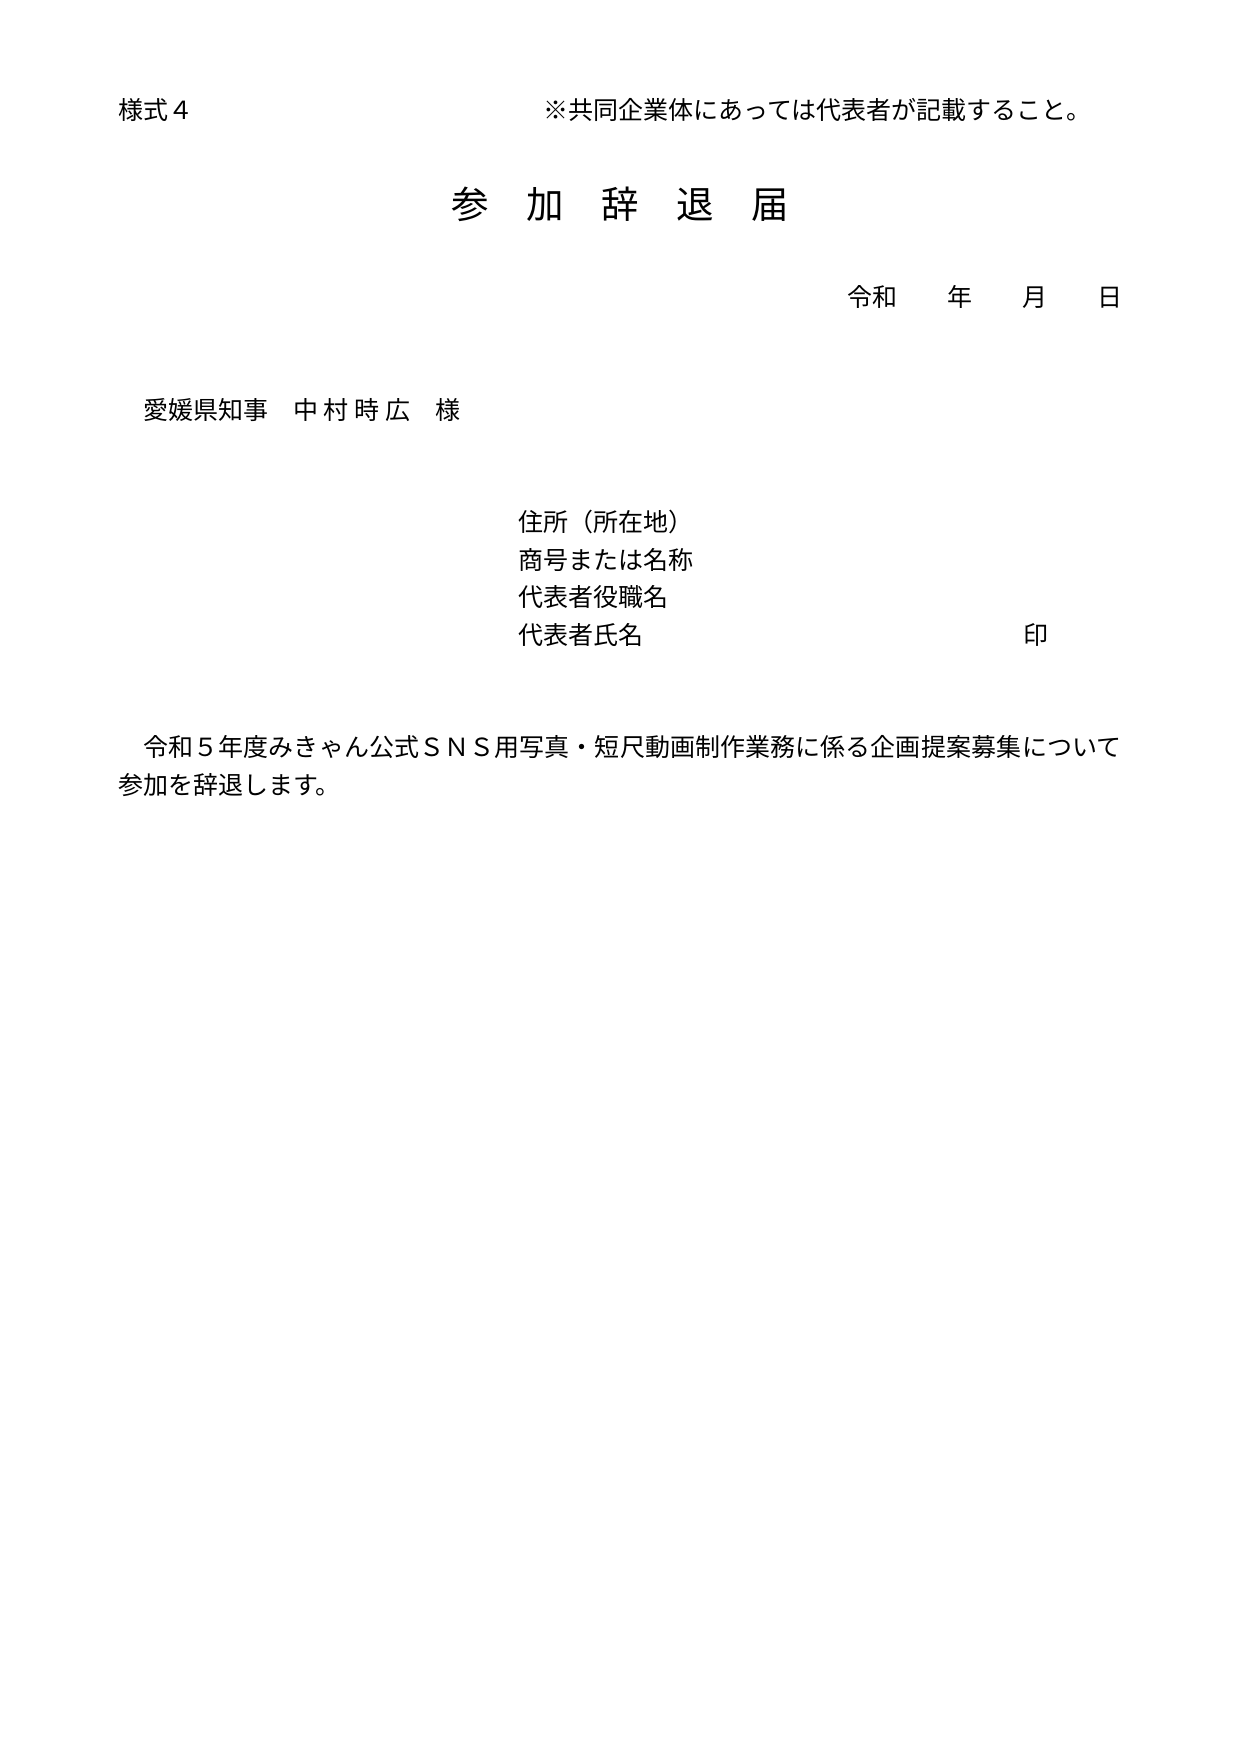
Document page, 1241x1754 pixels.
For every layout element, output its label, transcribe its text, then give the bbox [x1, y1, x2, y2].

text 様式４ ※共同企業体にあっては代表者が記載すること。 [118, 89, 1122, 127]
text 代表者氏名 印 [118, 614, 1122, 652]
text 愛媛県知事 中 村 時 広 様 [118, 389, 1122, 427]
text 参 加 辞 退 届 [118, 164, 1122, 239]
text 代表者役職名 [118, 577, 1122, 614]
text 令和５年度みきゃん公式ＳＮＳ用写真・短尺動画制作業務に係る企画提案募集について、参加を辞退します。 [118, 727, 1122, 802]
text 住所（所在地） [118, 502, 1122, 539]
text 商号または名称 [118, 539, 1122, 577]
text 令和 年 月 日 [118, 277, 1122, 314]
